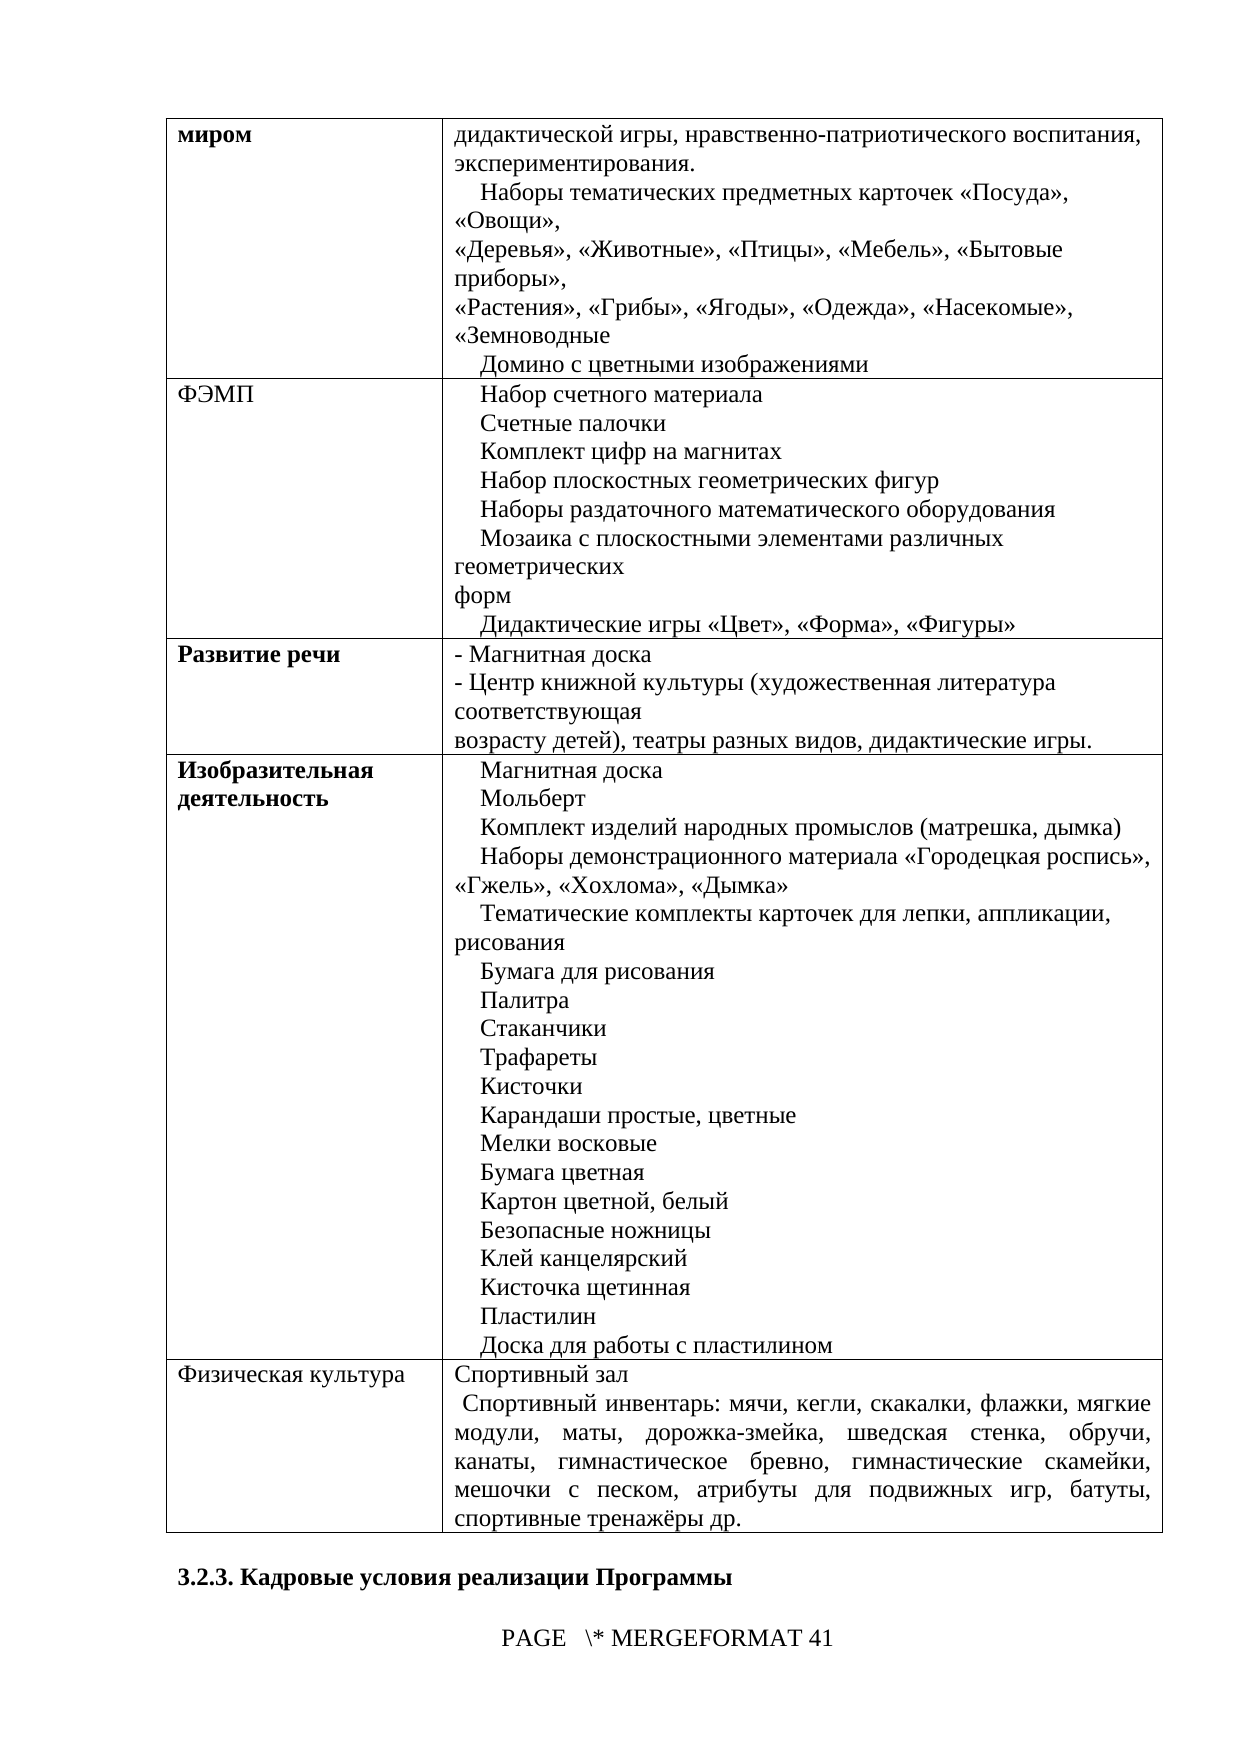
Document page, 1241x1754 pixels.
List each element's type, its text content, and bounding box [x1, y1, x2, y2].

table_cell - Магнитная доска - Центр книжной культуры (художественная литература соответствующая возрасту детей), театры разных видов, дидактические игры. [443, 639, 1162, 754]
table_cell  Набор счетного материала  Счетные палочки  Комплект цифр на магнитах  Набор плоскостных геометрических фигур  Наборы раздаточного математического оборудования  Мозаика с плоскостными элементами различных геометрических форм  Дидактические игры «Цвет», «Форма», «Фигуры» [443, 379, 1162, 638]
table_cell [167, 119, 442, 378]
table_cell Изобразительная деятельность [167, 755, 442, 1358]
table_cell  Магнитная доска  Мольберт  Комплект изделий народных промыслов (матрешка, дымка)  Наборы демонстрационного материала «Городецкая роспись», «Гжель», «Хохлома», «Дымка»  Тематические комплекты карточек для лепки, аппликации, рисования  Бумага для рисования  Палитра  Стаканчики  Трафареты  Кисточки  Карандаши простые, цветные  Мелки восковые  Бумага цветная  Картон цветной, белый  Безопасные ножницы  Клей канцелярский  Кисточка щетинная  Пластилин  Доска для работы с пластилином [443, 755, 1162, 1358]
table_cell Физическая культура [167, 1360, 442, 1532]
table_cell Спортивный зал Спортивный инвентарь: мячи, кегли, скакалки, флажки, мягкие модули, маты, дорожка-змейка, шведская стенка, обручи, канаты, гимнастическое бревно, гимнастические скамейки, мешочки с песком, атрибуты для подвижных игр, батуты, спортивные тренажёры др. [443, 1360, 1162, 1532]
text 3.2.3. Кадровые условия реализации Программы [177, 1562, 1152, 1591]
table_cell Развитие речи [167, 639, 442, 754]
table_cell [443, 119, 1162, 378]
table_cell ФЭМП [167, 379, 442, 638]
